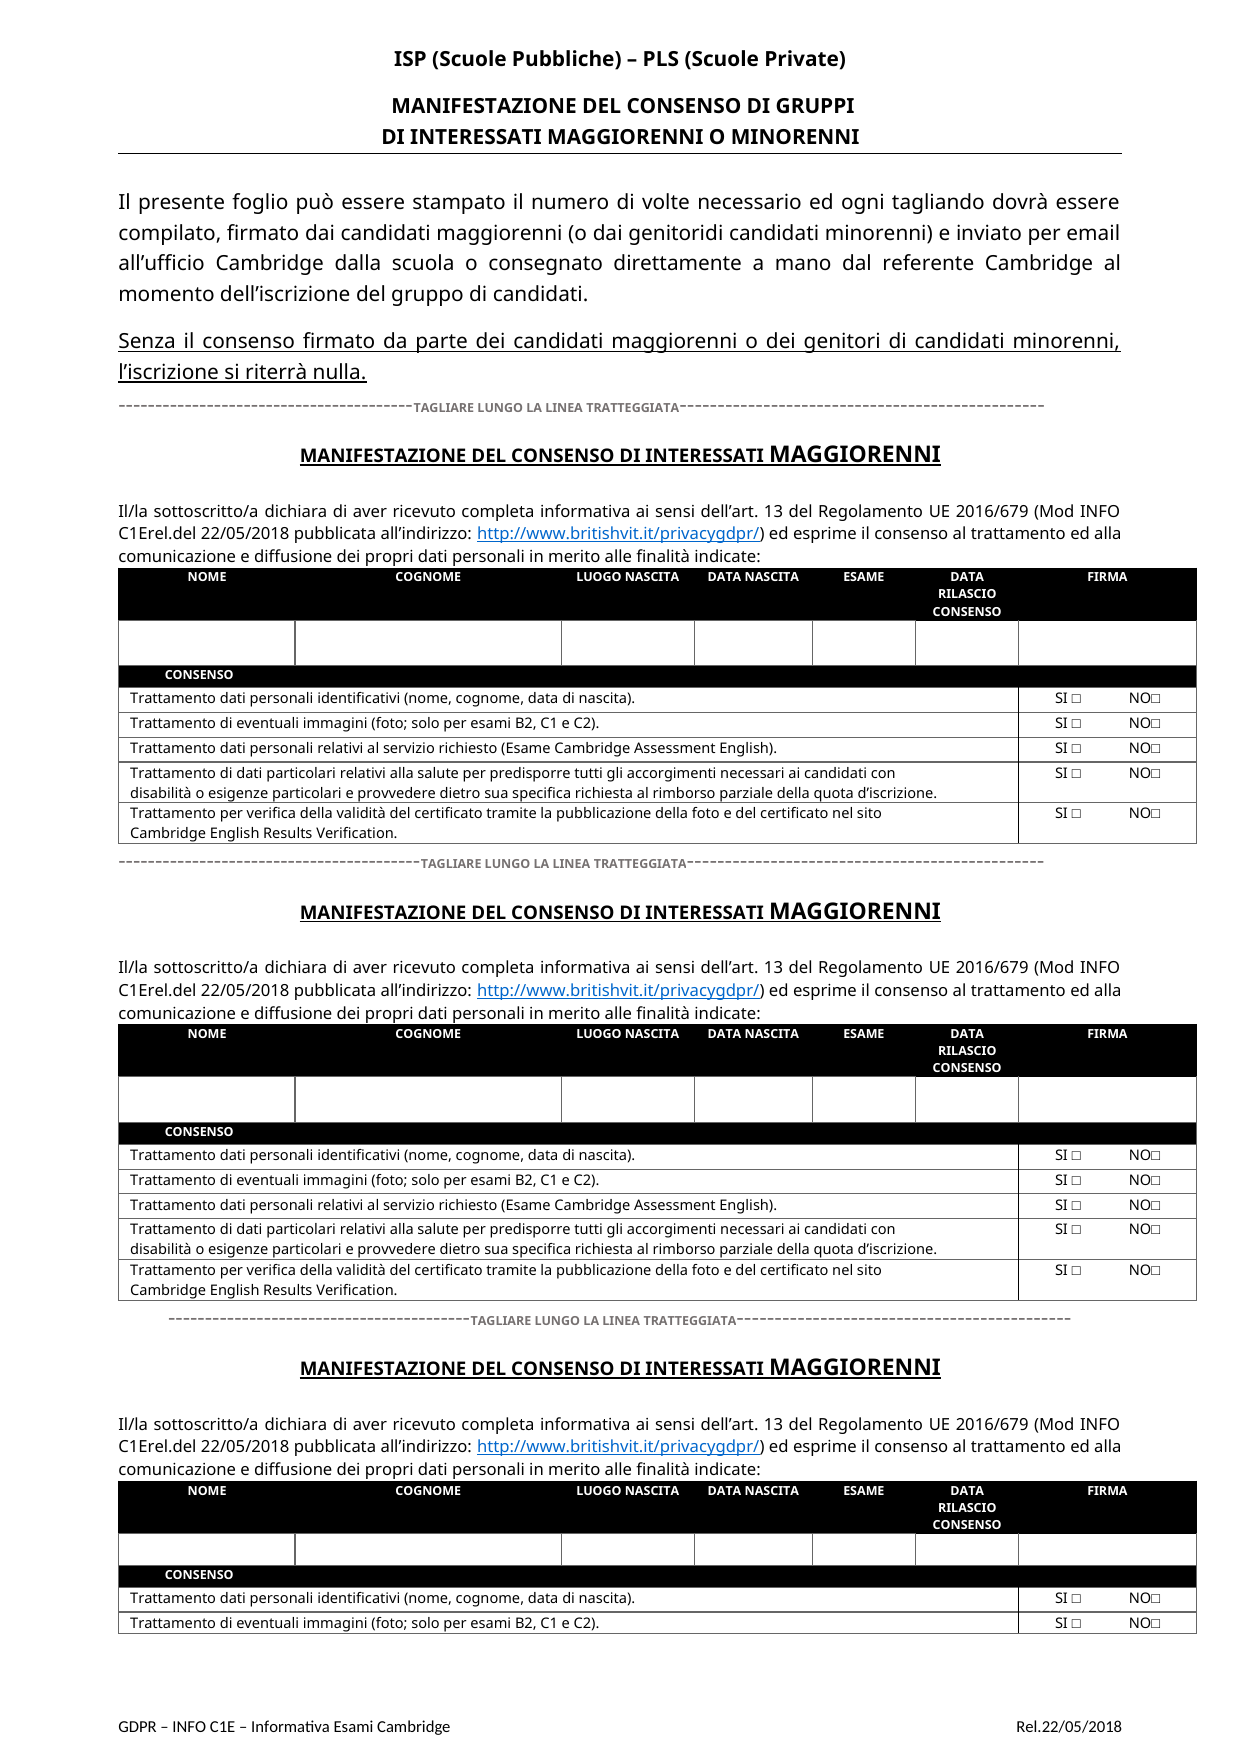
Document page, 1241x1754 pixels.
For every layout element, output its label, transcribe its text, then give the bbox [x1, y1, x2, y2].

table_cell [562, 621, 694, 665]
table_header NOME [119, 1025, 294, 1076]
table_header COGNOME [296, 1025, 561, 1076]
table_header DATA NASCITA [695, 569, 812, 620]
table_header ESAME [813, 569, 915, 620]
text Il/la sottoscritto/a dichiara di aver ricevuto completa informativa ai sensi dell’art. 13 del Regolamento UE 2016/679 (Mod INFO C1Erel.del 22/05/2018 pubblicata all’indirizzo: http://www.britishvit.it/privacygdpr/) ed esprime il consenso al trattamento ed alla comunicazione e diffusione dei propri dati personali in merito alle finalità indicate: [118, 1412, 1122, 1481]
table_cell Trattamento dati personali identificativi (nome, cognome, data di nascita). [119, 688, 1018, 712]
table_header DATA NASCITA [695, 1482, 812, 1533]
table_cell SI □ NO□ [1019, 1194, 1196, 1218]
table_cell SI □ NO□ [1019, 1170, 1196, 1193]
text Senza il consenso firmato da parte dei candidati maggiorenni o dei genitori di candidati minorenni, l’iscrizione si riterrà nulla. [118, 326, 1122, 385]
table_cell Trattamento dati personali identificativi (nome, cognome, data di nascita). [119, 1588, 1018, 1611]
table_cell SI □ NO□ [1019, 738, 1196, 761]
table_cell [813, 1534, 915, 1565]
table_header FIRMA [1019, 569, 1196, 620]
table_header COGNOME [296, 1482, 561, 1533]
table_cell [916, 1077, 1018, 1122]
text Il/la sottoscritto/a dichiara di aver ricevuto completa informativa ai sensi dell’art. 13 del Regolamento UE 2016/679 (Mod INFO C1Erel.del 22/05/2018 pubblicata all’indirizzo: http://www.britishvit.it/privacygdpr/) ed esprime il consenso al trattamento ed alla comunicazione e diffusione dei propri dati personali in merito alle finalità indicate: [118, 956, 1122, 1024]
table_header LUOGO NASCITA [562, 1025, 694, 1076]
table_cell Trattamento dati personali relativi al servizio richiesto (Esame Cambridge Assessment English). [119, 738, 1018, 761]
text MANIFESTAZIONE DEL CONSENSO DI GRUPPI [118, 92, 1122, 120]
table_header DATA RILASCIO CONSENSO [916, 569, 1018, 620]
table_cell [296, 621, 561, 665]
text ISP (Scuole Pubbliche) – PLS (Scuole Private) [118, 44, 1122, 73]
table_header DATA RILASCIO CONSENSO [916, 1025, 1018, 1076]
table_cell SI □ NO□ [1019, 713, 1196, 737]
table_cell SI □ NO□ [1019, 1613, 1196, 1632]
table_cell [119, 621, 294, 665]
table_cell [916, 1534, 1018, 1565]
table_cell [562, 1534, 694, 1565]
table_cell SI □ NO□ [1019, 763, 1196, 802]
table_cell [1019, 1534, 1196, 1565]
table_cell SI □ NO□ [1019, 1219, 1196, 1259]
table_cell SI □ NO□ [1019, 803, 1196, 843]
table_cell [813, 621, 915, 665]
text DI INTERESSATI MAGGIORENNI O MINORENNI [118, 122, 1122, 153]
text MANIFESTAZIONE DEL CONSENSO DI INTERESSATI MAGGIORENNI [118, 438, 1122, 469]
table_cell Trattamento dati personali relativi al servizio richiesto (Esame Cambridge Assessment English). [119, 1194, 1018, 1218]
table_header LUOGO NASCITA [562, 569, 694, 620]
table_cell CONSENSO [119, 1123, 1196, 1144]
table_cell [296, 1534, 561, 1565]
table_header FIRMA [1019, 1025, 1196, 1076]
table_header FIRMA [1019, 1482, 1196, 1533]
table_header DATA NASCITA [695, 1025, 812, 1076]
table_cell SI □ NO□ [1019, 688, 1196, 712]
text -----------------------------------------TAGLIARE LUNGO LA LINEA TRATTEGGIATA----------------------------------------------- [118, 844, 1122, 875]
table_cell SI □ NO□ [1019, 1260, 1196, 1300]
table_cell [119, 1613, 1018, 1632]
table_header ESAME [813, 1482, 915, 1533]
text ----------------------------------------TAGLIARE LUNGO LA LINEA TRATTEGGIATA------------------------------------------------ [118, 388, 1122, 419]
text MANIFESTAZIONE DEL CONSENSO DI INTERESSATI MAGGIORENNI [118, 1351, 1122, 1382]
table_header LUOGO NASCITA [562, 1482, 694, 1533]
table_cell [296, 1077, 561, 1122]
table_cell [1019, 1077, 1196, 1122]
table_cell Trattamento dati personali identificativi (nome, cognome, data di nascita). [119, 1145, 1018, 1168]
table_cell [813, 1077, 915, 1122]
text -----------------------------------------TAGLIARE LUNGO LA LINEA TRATTEGGIATA-------------------------------------------- [118, 1301, 1122, 1332]
text Il presente foglio può essere stampato il numero di volte necessario ed ogni tagliando dovrà essere compilato, firmato dai candidati maggiorenni (o dai genitoridi candidati minorenni) e inviato per email all’ufficio Cambridge dalla scuola o consegnato direttamente a mano dal referente Cambridge al momento dell’iscrizione del gruppo di candidati. [118, 187, 1122, 307]
text Il/la sottoscritto/a dichiara di aver ricevuto completa informativa ai sensi dell’art. 13 del Regolamento UE 2016/679 (Mod INFO C1Erel.del 22/05/2018 pubblicata all’indirizzo: http://www.britishvit.it/privacygdpr/) ed esprime il consenso al trattamento ed alla comunicazione e diffusione dei propri dati personali in merito alle finalità indicate: [118, 499, 1122, 567]
table_cell [695, 621, 812, 665]
table_cell SI □ NO□ [1019, 1588, 1196, 1611]
table_cell [119, 1534, 294, 1565]
table_cell [695, 1077, 812, 1122]
table_header ESAME [813, 1025, 915, 1076]
table_cell SI □ NO□ [1019, 1145, 1196, 1168]
table_header COGNOME [296, 569, 561, 620]
table_header NOME [119, 1482, 294, 1533]
table_cell Trattamento di eventuali immagini (foto; solo per esami B2, C1 e C2). [119, 1170, 1018, 1193]
table_cell [119, 1077, 294, 1122]
text MANIFESTAZIONE DEL CONSENSO DI INTERESSATI MAGGIORENNI [118, 894, 1122, 926]
table_cell [1019, 621, 1196, 665]
table_header DATA RILASCIO CONSENSO [916, 1482, 1018, 1533]
table_cell Trattamento di eventuali immagini (foto; solo per esami B2, C1 e C2). [119, 713, 1018, 737]
table_cell [562, 1077, 694, 1122]
table_cell CONSENSO [119, 1566, 1196, 1587]
table_cell [916, 621, 1018, 665]
table_cell CONSENSO [119, 666, 1196, 687]
table_header NOME [119, 569, 294, 620]
table_cell [695, 1534, 812, 1565]
